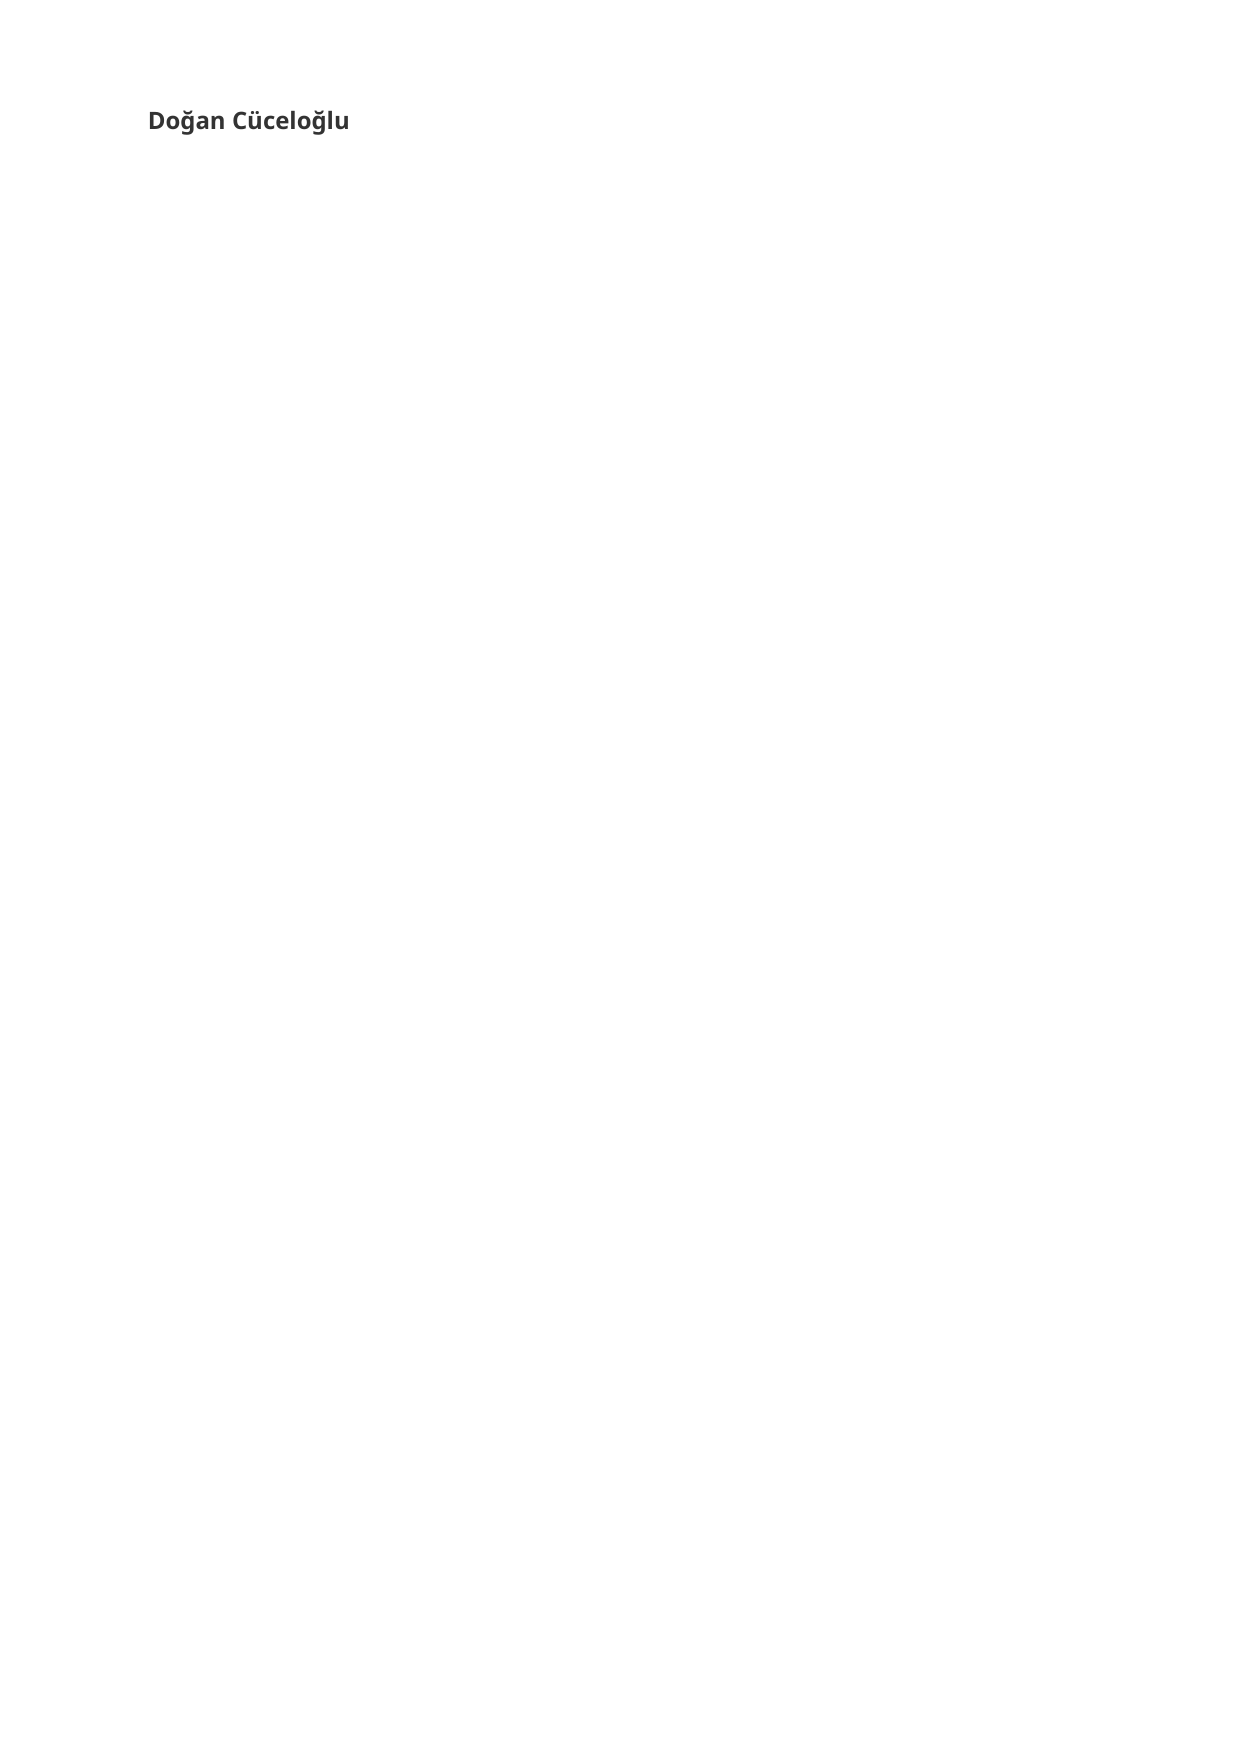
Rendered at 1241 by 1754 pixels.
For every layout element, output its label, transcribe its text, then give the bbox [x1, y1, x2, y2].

text Doğan Cüceloğlu [148, 103, 1093, 136]
